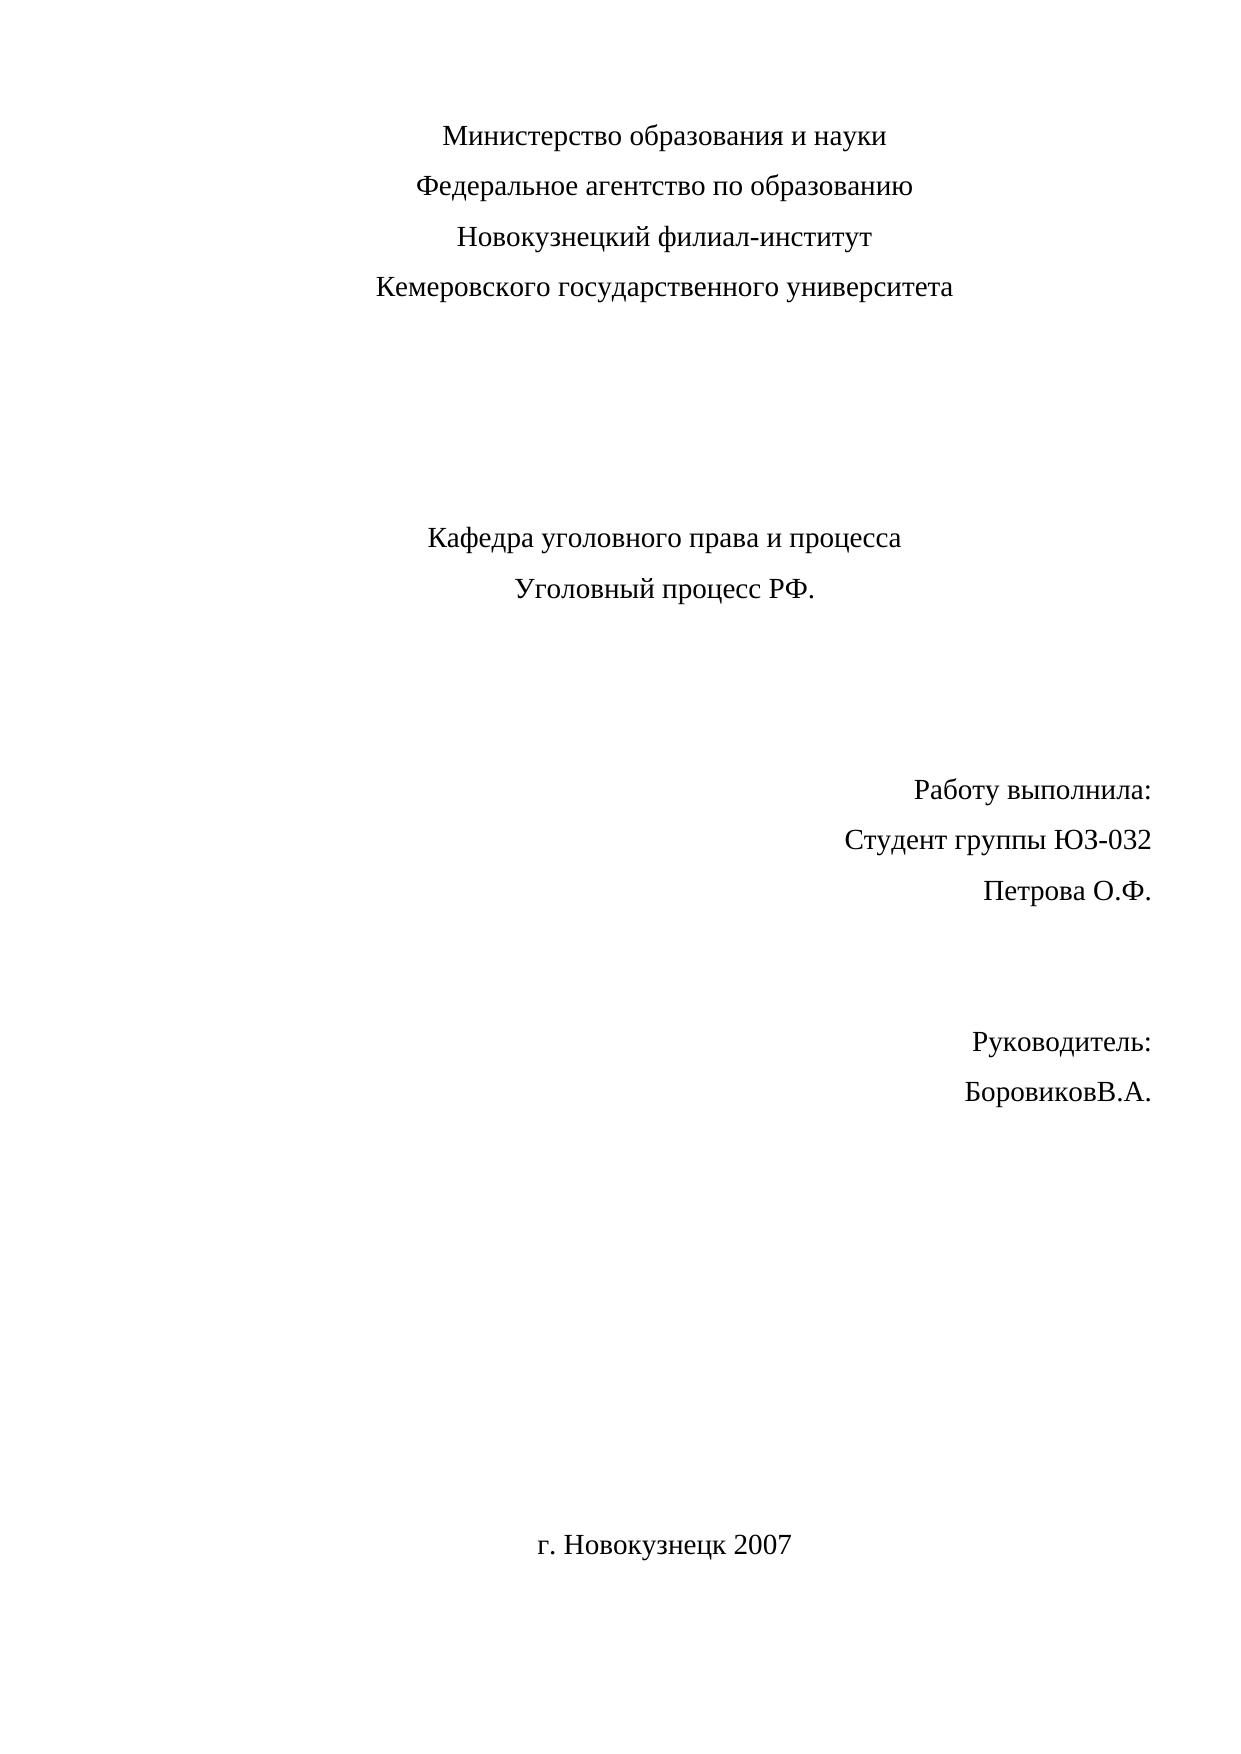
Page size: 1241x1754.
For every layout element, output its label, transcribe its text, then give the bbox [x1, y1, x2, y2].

text Кемеровского государственного университета [177, 269, 1152, 303]
text Работу выполнила: [177, 772, 1152, 806]
text Новокузнецкий филиал-институт [177, 219, 1152, 252]
text Петрова О.Ф. [177, 873, 1152, 906]
text Руководитель: [177, 1024, 1152, 1057]
text Уголовный процесс РФ. [177, 571, 1152, 604]
text г. Новокузнецк 2007 [177, 1527, 1152, 1560]
text Министерство образования и науки [177, 118, 1152, 152]
text Студент группы ЮЗ-032 [177, 822, 1152, 856]
text Кафедра уголовного права и процесса [177, 521, 1152, 554]
text БоровиковВ.А. [177, 1074, 1152, 1108]
text Федеральное агентство по образованию [177, 168, 1152, 202]
